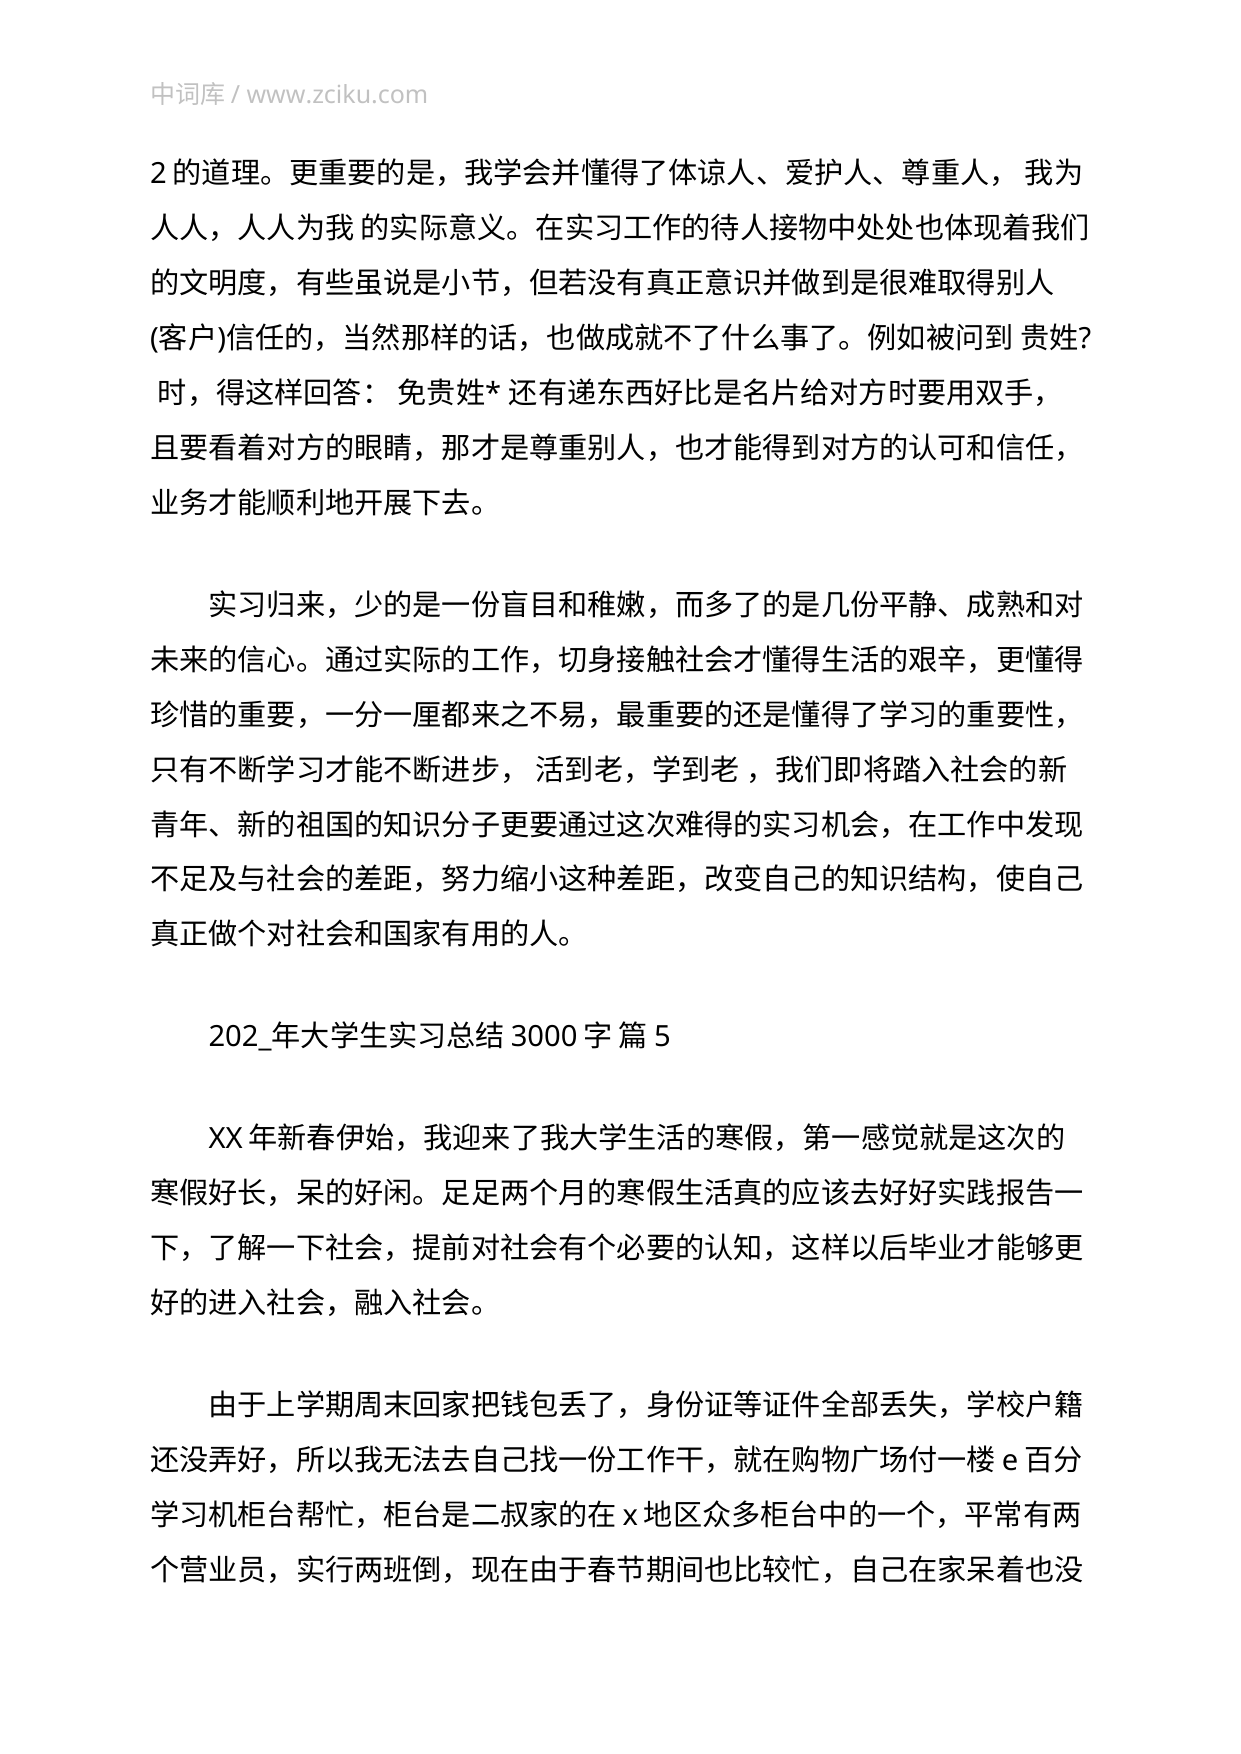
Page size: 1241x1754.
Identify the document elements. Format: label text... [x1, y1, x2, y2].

text XX年新春伊始，我迎来了我大学生活的寒假，第一感觉就是这次的寒假好长，呆的好闲。足足两个月的寒假生活真的应该去好好实践报告一下，了解一下社会，提前对社会有个必要的认知，这样以后毕业才能够更好的进入社会，融入社会。 [150, 1114, 1090, 1322]
text 202_年大学生实习总结3000字 篇5 [150, 1013, 1090, 1055]
text 实习归来，少的是一份盲目和稚嫩，而多了的是几份平静、成熟和对未来的信心。通过实际的工作，切身接触社会才懂得生活的艰辛，更懂得珍惜的重要，一分一厘都来之不易，最重要的还是懂得了学习的重要性，只有不断学习才能不断进步， 活到老，学到老 ，我们即将踏入社会的新青年、新的祖国的知识分子更要通过这次难得的实习机会，在工作中发现不足及与社会的差距，努力缩小这种差距，改变自己的知识结构，使自己真正做个对社会和国家有用的人。 [150, 581, 1090, 953]
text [150, 150, 1090, 522]
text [150, 1381, 1090, 1588]
